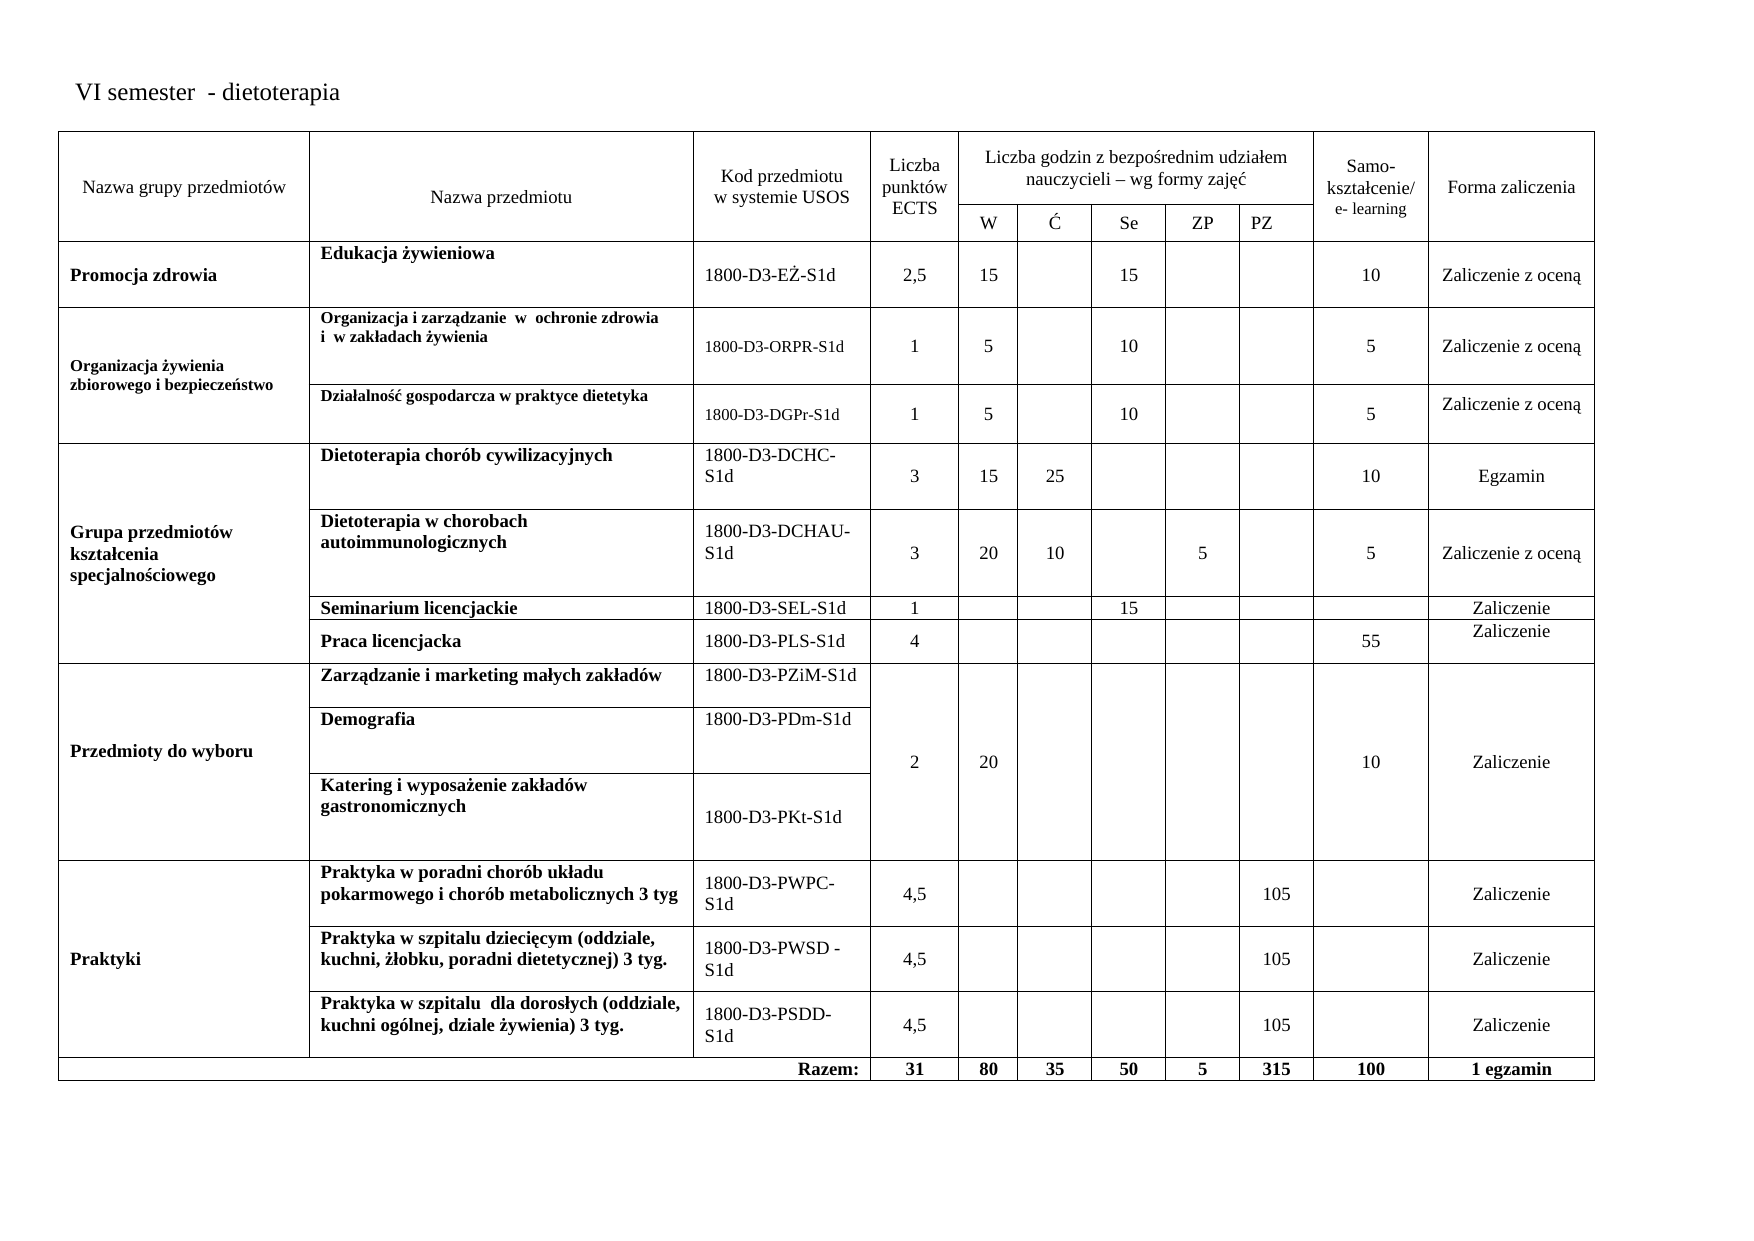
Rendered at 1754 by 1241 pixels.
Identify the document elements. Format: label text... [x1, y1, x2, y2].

table_cell [1092, 992, 1165, 1057]
table_cell [1018, 308, 1091, 384]
table_cell 3 [871, 510, 958, 596]
table_cell [1240, 510, 1313, 596]
table_cell 4 [871, 620, 958, 663]
table_header Nazwa grupy przedmiotów [59, 132, 309, 241]
table_cell 10 [1314, 242, 1428, 307]
table_cell Praktyki [59, 861, 309, 1057]
table_cell 10 [1018, 510, 1091, 596]
table_cell 4,5 [871, 992, 958, 1057]
table_cell 1800-D3-PKt-S1d [694, 774, 870, 860]
table_cell [1092, 620, 1165, 663]
table_header Samo-kształcenie/ e- learning [1314, 132, 1428, 241]
table_cell Zaliczenie [1429, 927, 1594, 991]
table_cell 105 [1240, 861, 1313, 926]
table_cell 1800-D3-PZiM-S1d [694, 664, 870, 707]
table_cell 1800-D3-PLS-S1d [694, 620, 870, 663]
table_cell [1166, 620, 1239, 663]
table_cell 55 [1314, 620, 1428, 663]
table_cell Egzamin [1429, 444, 1594, 508]
table_cell Demografia Prof. dr hab. J. Klawe K. Higieny, Epidemiol., Ergonomii i Kształcenia Podyplomowego [310, 708, 693, 772]
table_cell 105 [1240, 992, 1313, 1057]
table_cell 1800-D3-DCHC-S1d [694, 444, 870, 508]
table_cell 20 [959, 510, 1017, 596]
table_cell Ć [1018, 205, 1091, 241]
table_cell 5 [1314, 385, 1428, 443]
table_cell Zaliczenie z oceną [1429, 242, 1594, 307]
table_cell 5 [959, 385, 1017, 443]
table_cell Dietoterapia chorób cywilizacyjnych Dr hab. C. Popławski, prof. UMK K. Żywienia i Dietetyki [310, 444, 693, 508]
table_cell Zaliczenie [1429, 620, 1594, 663]
table_cell 5 [959, 308, 1017, 384]
table_cell [1240, 308, 1313, 384]
table_cell [1240, 242, 1313, 307]
table_cell Zaliczenie z oceną [1429, 510, 1594, 596]
table_cell 1800-D3-PWSD -S1d [694, 927, 870, 991]
table_cell 1800-D3-DCHAU-S1d [694, 510, 870, 596]
table_cell 1 egzamin [1429, 1058, 1594, 1079]
table_cell [1314, 861, 1428, 926]
table_cell 100 [1314, 1058, 1428, 1079]
table_cell [1018, 242, 1091, 307]
table_cell [1166, 597, 1239, 618]
table_cell 4,5 [871, 927, 958, 991]
table_cell [1166, 992, 1239, 1057]
table_cell [1092, 444, 1165, 508]
table_cell 4,5 [871, 861, 958, 926]
table_cell [1314, 992, 1428, 1057]
table_cell Edukacja żywieniowa Dr hab. C. Popławski, prof. UMK K. Żywienia i Dietetyki [310, 242, 693, 307]
table_cell Dietoterapia w chorobach autoimmunologicznych dr hab. M. Kłopocka, prof. UMK K. Gastroenterologii i Zaburzeń Odżywiania [310, 510, 693, 596]
table_cell Zaliczenie [1429, 597, 1594, 618]
table_cell Zarządzanie i marketing małych zakładów [310, 664, 693, 707]
table_cell Katering i wyposażenie zakładów gastronomicznych Dr hab. C. Popławski, prof. UMK K. Żywienia i Dietetyki [310, 774, 693, 860]
table_cell 1800-D3-PDm-S1d [694, 708, 870, 772]
table_cell [1166, 385, 1239, 443]
table_cell [1166, 308, 1239, 384]
table_cell W [959, 205, 1017, 241]
table_cell Razem: [59, 1058, 870, 1079]
table_cell [1018, 664, 1091, 860]
table_cell 5 [1166, 510, 1239, 596]
table_cell 1800-D3-EŻ-S1d [694, 242, 870, 307]
table_cell 10 [1092, 385, 1165, 443]
table_cell [1240, 444, 1313, 508]
table_cell [1018, 861, 1091, 926]
table_cell [1018, 597, 1091, 618]
table_cell 15 [1092, 597, 1165, 618]
table_cell Praktyka w szpitalu dla dorosłych (oddziale, kuchni ogólnej, dziale żywienia) 3 tyg. K. Żywienia i Dietetyki [310, 992, 693, 1057]
table_cell 5 [1314, 308, 1428, 384]
table_cell [1166, 664, 1239, 860]
table_cell [1166, 927, 1239, 991]
table_cell 105 [1240, 927, 1313, 991]
table_cell 2,5 [871, 242, 958, 307]
table_cell 1 [871, 597, 958, 618]
table_cell Działalność gospodarcza w praktyce dietetyka dr hab. Z Wyszkowska, prof. UMK K. Ekonomiki Zdrowia [310, 385, 693, 443]
table_cell [1240, 664, 1313, 860]
table_cell 315 [1240, 1058, 1313, 1079]
text VI semester - dietoterapia [75, 77, 1679, 106]
table_cell 50 [1092, 1058, 1165, 1079]
table_cell [1018, 927, 1091, 991]
table_cell 10 [1092, 308, 1165, 384]
table_cell [1240, 385, 1313, 443]
table_header Forma zaliczenia [1429, 132, 1594, 241]
table_cell Organizacja żywienia zbiorowego i bezpieczeństwo [59, 308, 309, 443]
table_cell 2 [871, 664, 958, 860]
table_cell 1800-D3-SEL-S1d [694, 597, 870, 618]
table_cell [1018, 992, 1091, 1057]
table_cell Se [1092, 205, 1165, 241]
table_cell Organizacja i zarządzanie w ochronie zdrowia i w zakładach żywienia dr hab. Z Wyszkowska, prof. UMK K. Ekonomiki Zdrowia [310, 308, 693, 384]
table_cell 31 [871, 1058, 958, 1079]
table_cell 15 [959, 444, 1017, 508]
table_header Kod przedmiotu w systemie USOS [694, 132, 870, 241]
table_cell 80 [959, 1058, 1017, 1079]
table_cell Zaliczenie [1429, 664, 1594, 860]
table_cell Przedmioty do wyboru [59, 664, 309, 860]
table_cell 15 [959, 242, 1017, 307]
table_cell 1800-D3-PSDD-S1d [694, 992, 870, 1057]
table_cell [1240, 620, 1313, 663]
table_cell [1240, 597, 1313, 618]
table_cell PZ [1240, 205, 1313, 241]
table_cell [1018, 620, 1091, 663]
table_cell Grupa przedmiotów kształcenia specjalnościowego [59, 444, 309, 663]
table_cell Praktyka w poradni chorób układu pokarmowego i chorób metabolicznych 3 tyg K. Żywienia i Dietetyki [310, 861, 693, 926]
table_cell Zaliczenie [1429, 861, 1594, 926]
table_cell 1800-D3-ORPR-S1d [694, 308, 870, 384]
table_cell Zaliczenie z oceną [1429, 385, 1594, 443]
table_cell 1 [871, 385, 958, 443]
table_cell [1092, 927, 1165, 991]
table_cell Zaliczenie [1429, 992, 1594, 1057]
table_cell [1314, 597, 1428, 618]
table_cell [959, 861, 1017, 926]
table_cell Praktyka w szpitalu dziecięcym (oddziale, kuchni, żłobku, poradni dietetycznej) 3 tyg. K. Żywienia i Dietetyki [310, 927, 693, 991]
table_cell [959, 992, 1017, 1057]
table_cell 3 [871, 444, 958, 508]
table_header Nazwa przedmiotu [310, 132, 693, 241]
table_cell 1 [871, 308, 958, 384]
table_cell 25 [1018, 444, 1091, 508]
table_cell 10 [1314, 664, 1428, 860]
table_header Liczba godzin z bezpośrednim udziałem nauczycieli – wg formy zajęć [959, 132, 1313, 204]
table_cell Seminarium licencjackie [310, 597, 693, 618]
table_cell 10 [1314, 444, 1428, 508]
table_cell [959, 620, 1017, 663]
table_cell [1092, 510, 1165, 596]
table_cell [959, 927, 1017, 991]
table_cell Promocja zdrowia [59, 242, 309, 307]
table_cell [1314, 927, 1428, 991]
table_cell Praca licencjacka [310, 620, 693, 663]
table_cell 1800-D3-PWPC-S1d [694, 861, 870, 926]
table_cell [1166, 861, 1239, 926]
table_cell [1166, 444, 1239, 508]
table_cell Zaliczenie z oceną [1429, 308, 1594, 384]
table_cell [959, 597, 1017, 618]
table_cell [1092, 664, 1165, 860]
table_cell ZP [1166, 205, 1239, 241]
table_cell 5 [1314, 510, 1428, 596]
table_cell 5 [1166, 1058, 1239, 1079]
table_cell 1800-D3-DGPr-S1d [694, 385, 870, 443]
table_header Liczba punktów ECTS [871, 132, 958, 241]
table_cell 35 [1018, 1058, 1091, 1079]
table_cell 20 [959, 664, 1017, 860]
table_cell [1166, 242, 1239, 307]
table_cell [1092, 861, 1165, 926]
table_cell [1018, 385, 1091, 443]
table_cell 15 [1092, 242, 1165, 307]
